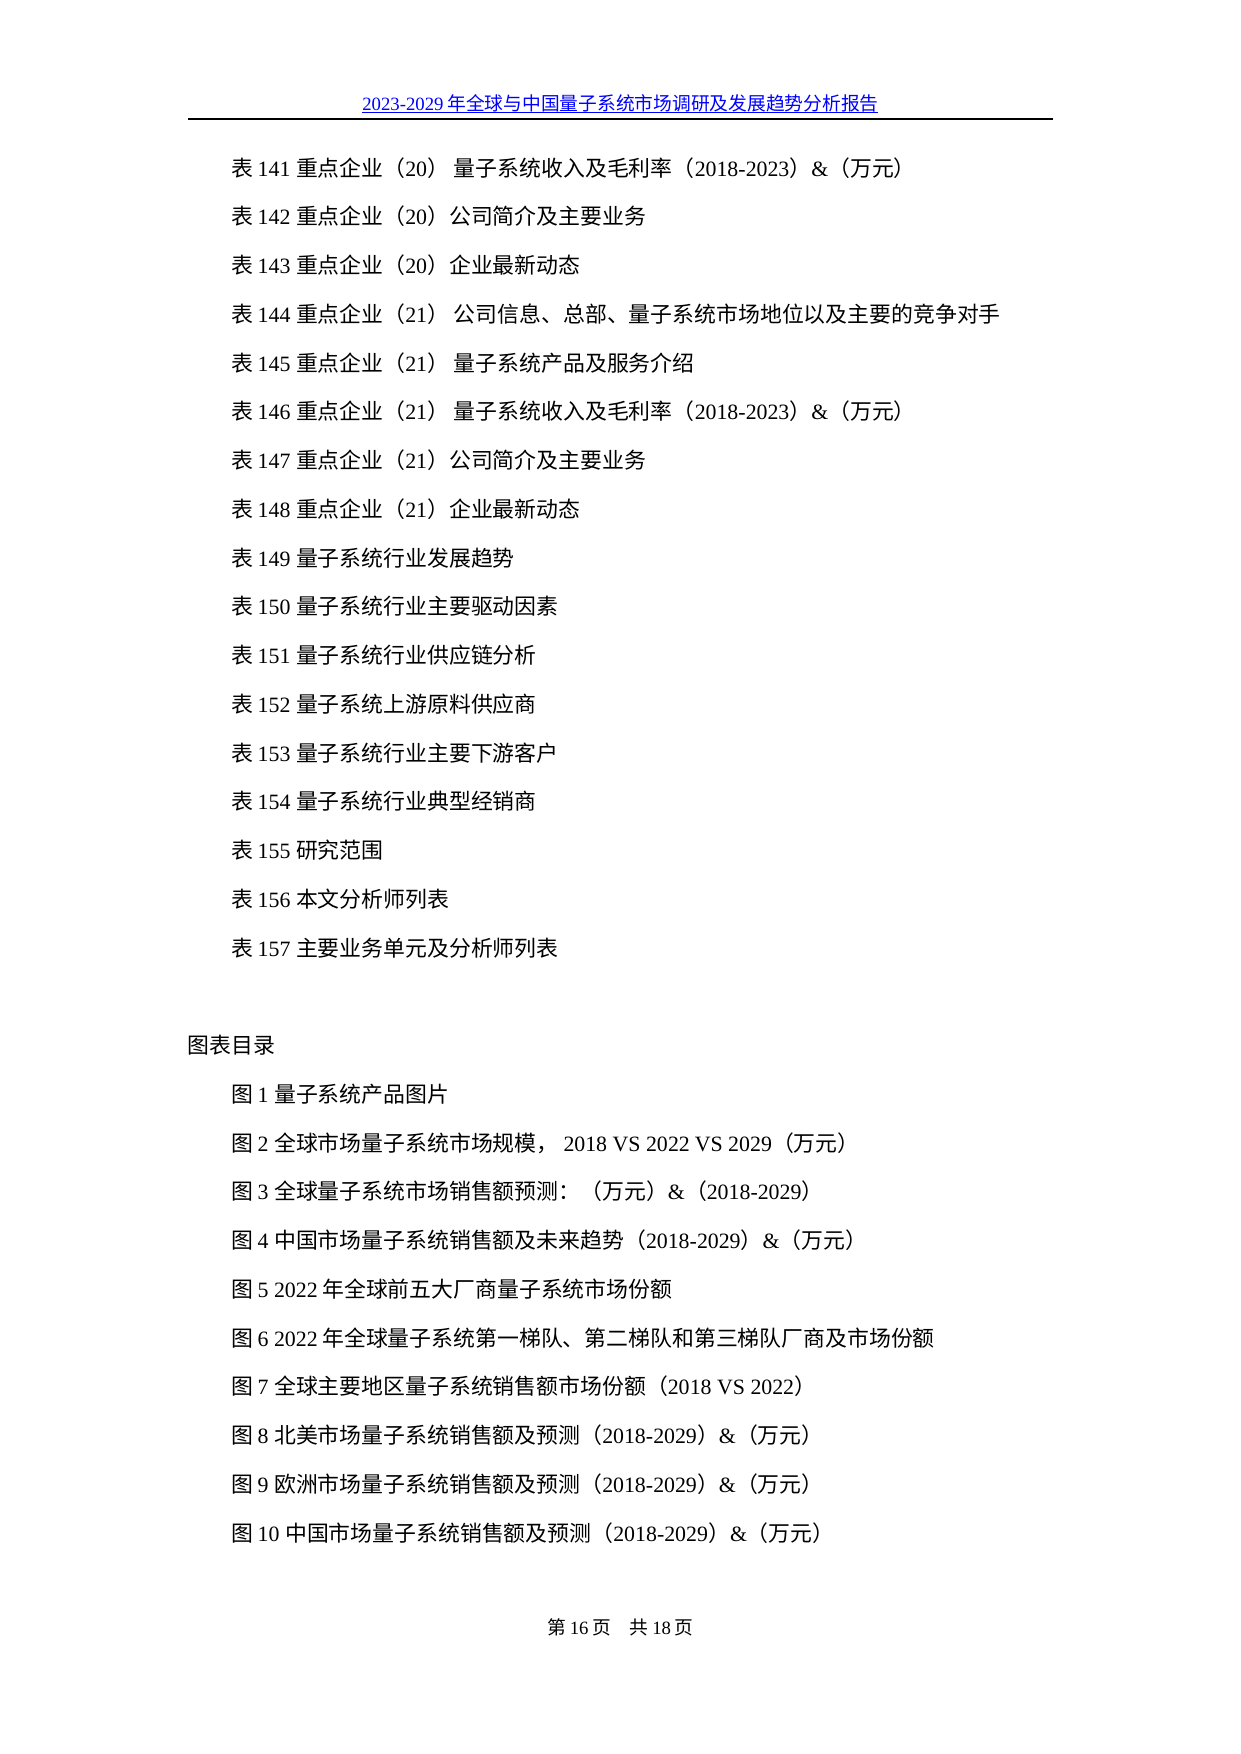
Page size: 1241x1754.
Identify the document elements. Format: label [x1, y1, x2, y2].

text [187, 150, 1053, 1548]
